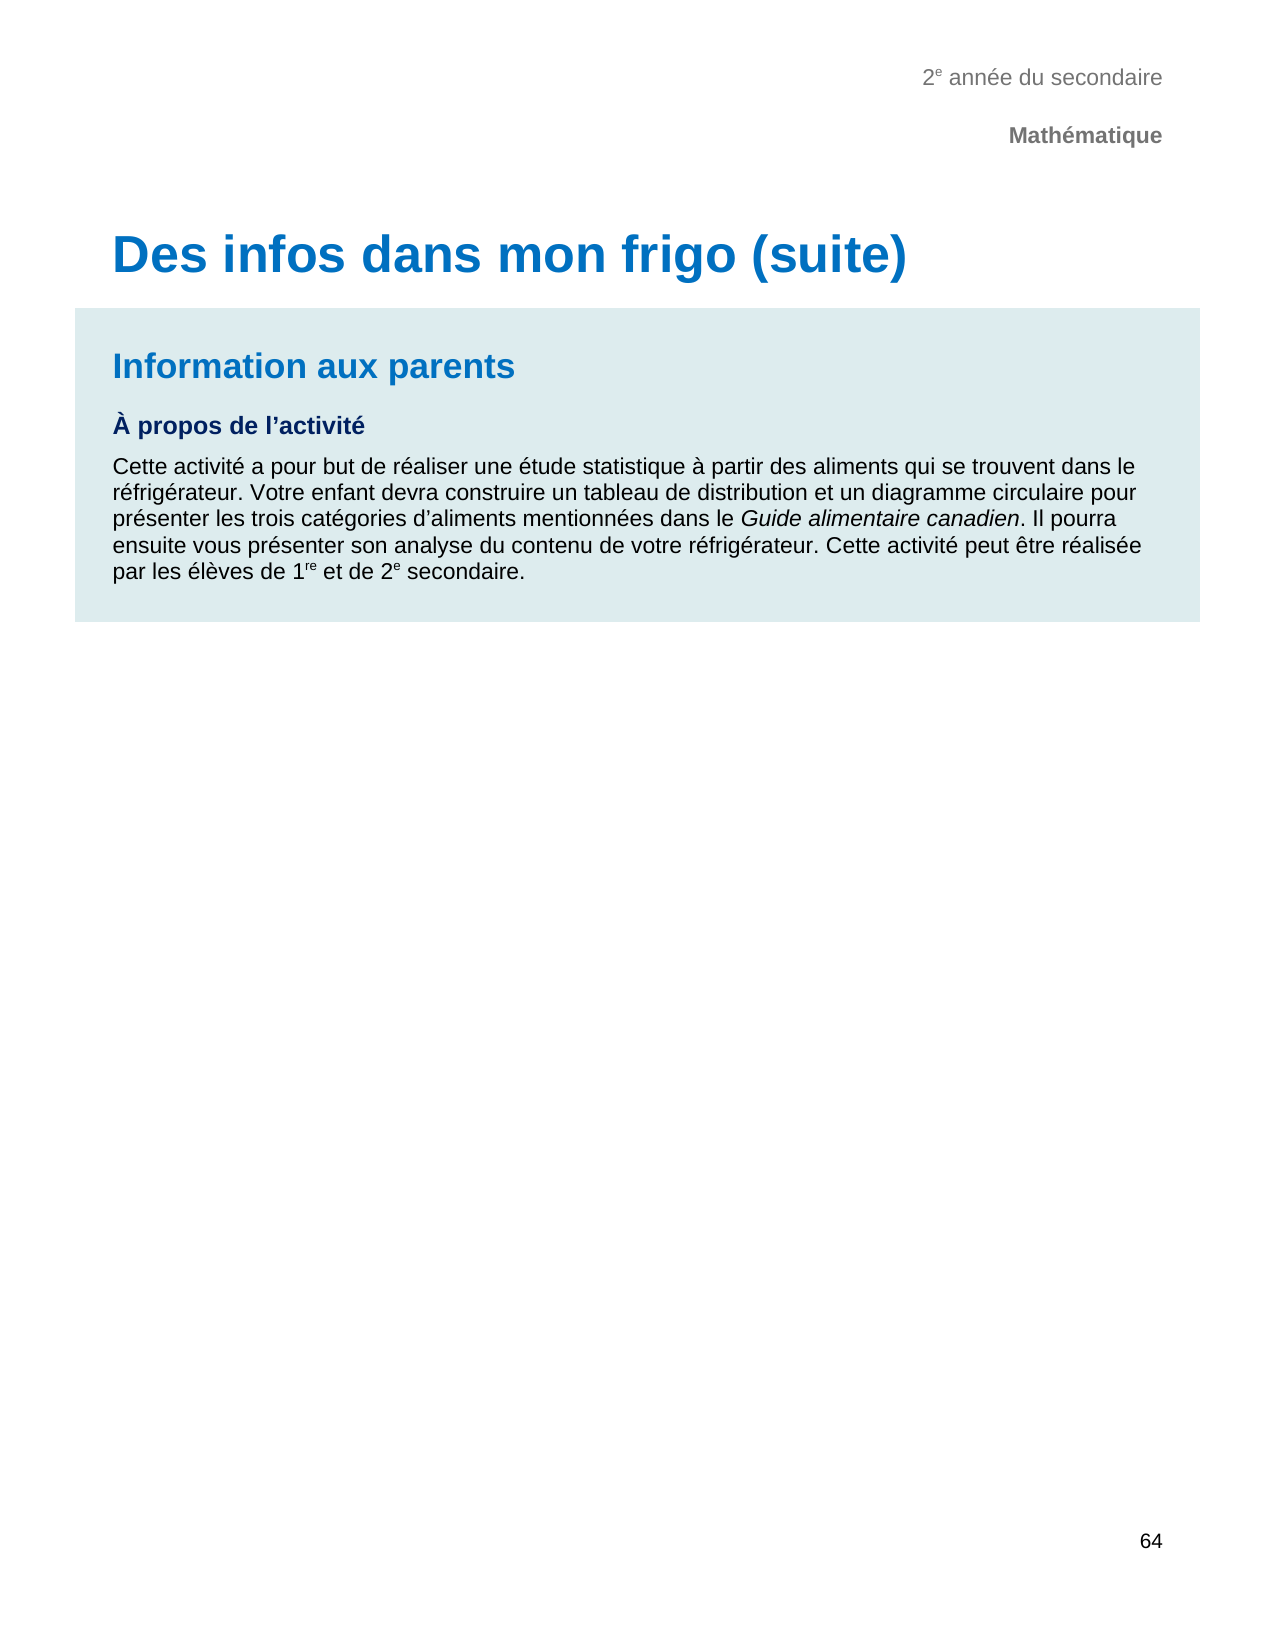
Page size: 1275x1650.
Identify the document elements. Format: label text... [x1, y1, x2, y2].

text Mathématique [112, 122, 1162, 148]
text Des infos dans mon frigo (suite) [112, 223, 1162, 283]
table_header Information aux parents À propos de l’activité Cette activité a pour but de réaliser une étude statistique à partir des aliments qui se trouvent dans le réfrigérateur. Votre enfant devra construire un tableau de distribution et un diagramme circulaire pour présenter les trois catégories d’aliments mentionnées dans le Guide alimentaire canadien. Il pourra ensuite vous présenter son analyse du contenu de votre réfrigérateur. Cette activité peut être réalisée par les élèves de 1re et de 2e secondaire. [75, 308, 1200, 622]
